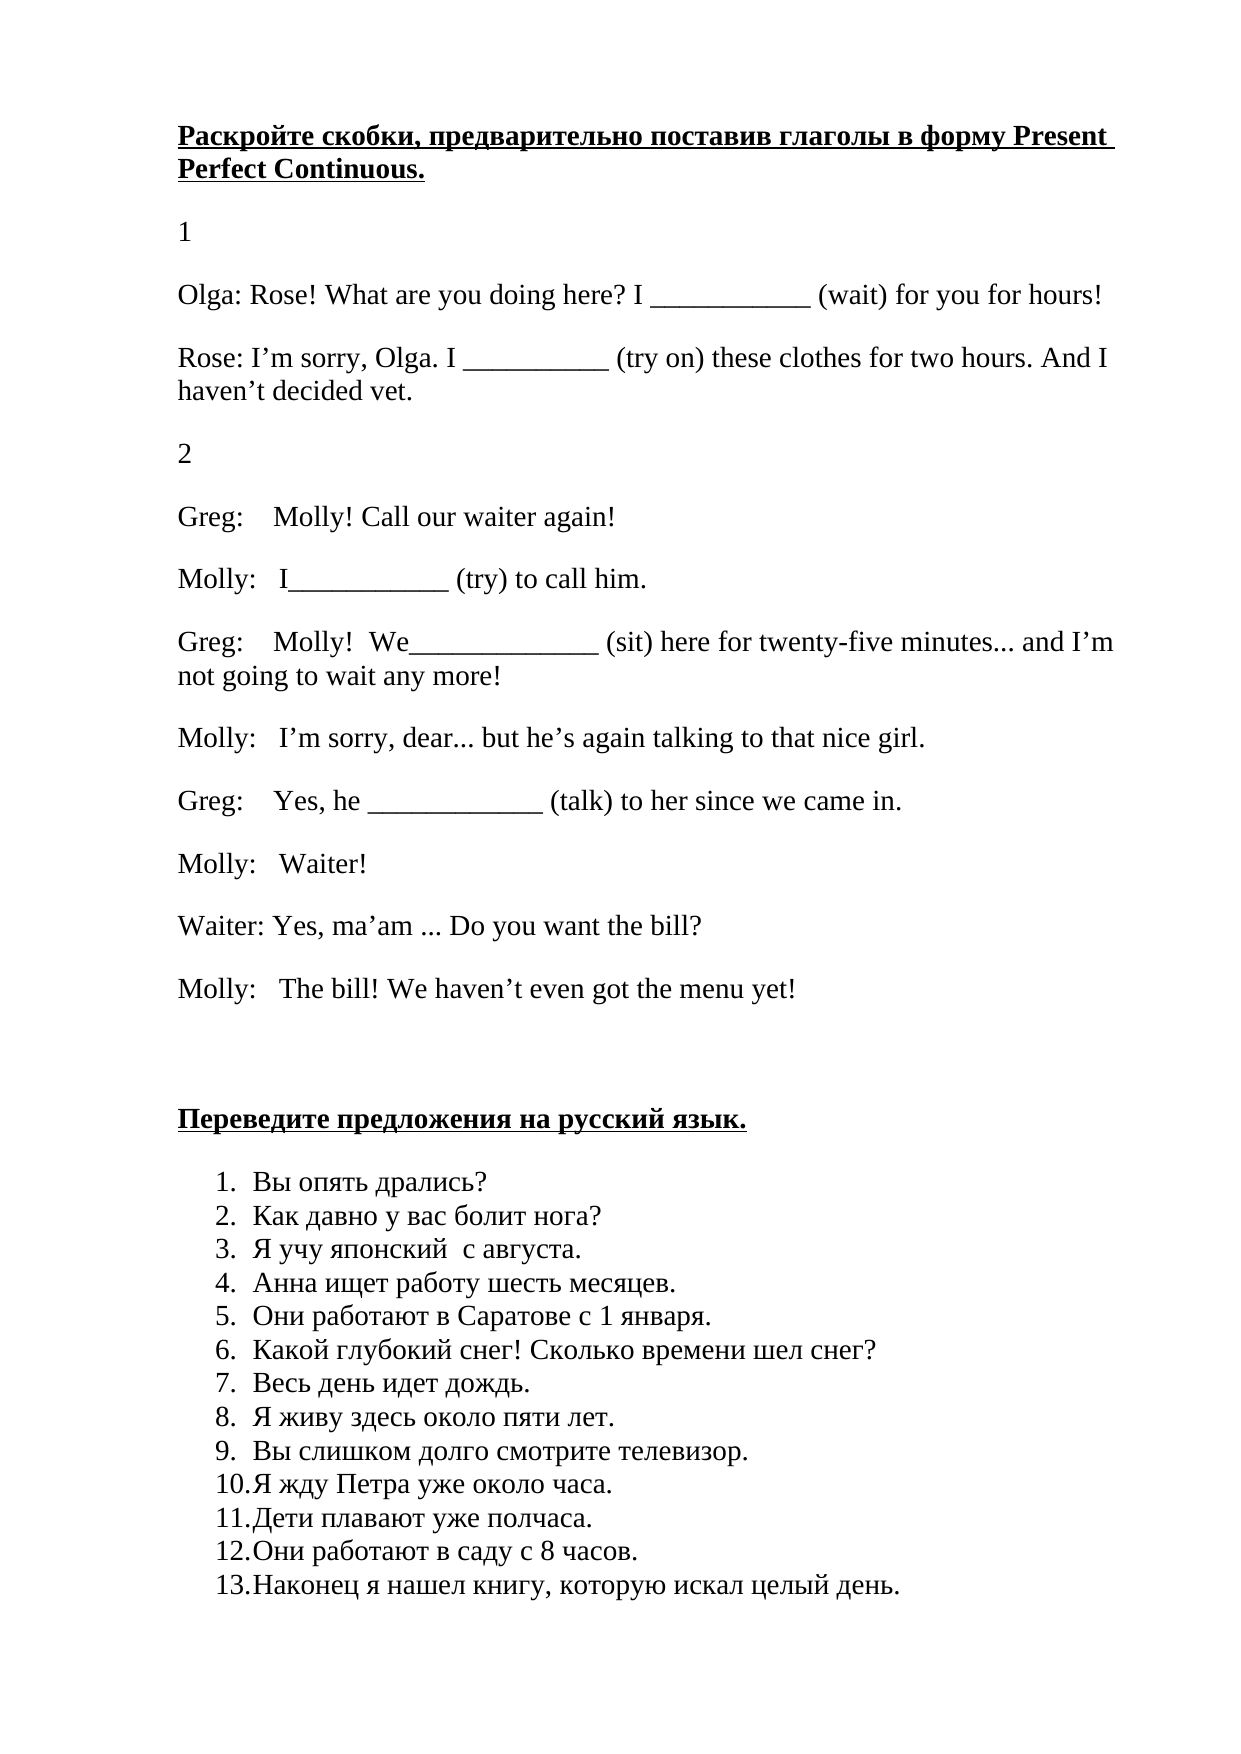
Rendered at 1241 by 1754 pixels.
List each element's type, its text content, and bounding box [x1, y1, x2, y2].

list Какой глубокий снег! Сколько времени шел снег? [215, 1332, 1152, 1366]
text Greg: Yes, he ____________ (talk) to her since we came in. [177, 783, 1152, 817]
list Вы слишком долго смотрите телевизор. [215, 1433, 1152, 1466]
list Они работают в Саратове с 1 января. [215, 1298, 1152, 1332]
list Они работают в саду с 8 часов. [215, 1533, 1152, 1567]
text Molly: I___________ (try) to call him. [177, 561, 1152, 595]
list Я живу здесь около пяти лет. [215, 1399, 1152, 1433]
list Наконец я нашел книгу, которую искал целый день. [215, 1567, 1152, 1600]
text Rose: I’m sorry, Olga. I __________ (try on) these clothes for two hours. And I haven’t decided vet. [177, 340, 1152, 407]
list Весь день идет дождь. [215, 1366, 1152, 1399]
text 1 [177, 214, 1152, 248]
list Как давно у вас болит нога? [215, 1198, 1152, 1231]
text Olga: Rose! What are you doing here? I ___________ (wait) for you for hours! [177, 277, 1152, 311]
text 2 [177, 436, 1152, 469]
text Molly: The bill! We haven’t even got the menu yet! [177, 971, 1152, 1005]
list Я учу японский с августа. [215, 1231, 1152, 1265]
text Раскройте скобки, предварительно поставив глаголы в форму Present Perfect Continuous. [177, 118, 1152, 185]
text Greg: Molly! Call our waiter again! [177, 499, 1152, 532]
text Molly: I’m sorry, dear... but he’s again talking to that nice girl. [177, 720, 1152, 754]
list Вы опять дрались? [215, 1164, 1152, 1198]
text Waiter: Yes, ma’am ... Do you want the bill? [177, 908, 1152, 942]
list Дети плавают уже полчаса. [215, 1500, 1152, 1533]
list Анна ищет работу шесть месяцев. [215, 1265, 1152, 1298]
list Я жду Петра уже около часа. [215, 1466, 1152, 1500]
text Переведите предложения на русский язык. [177, 1102, 1152, 1135]
text Molly: Waiter! [177, 846, 1152, 879]
text Greg: Molly! We_____________ (sit) here for twenty-five minutes... and I’m not going to wait any more! [177, 624, 1152, 691]
